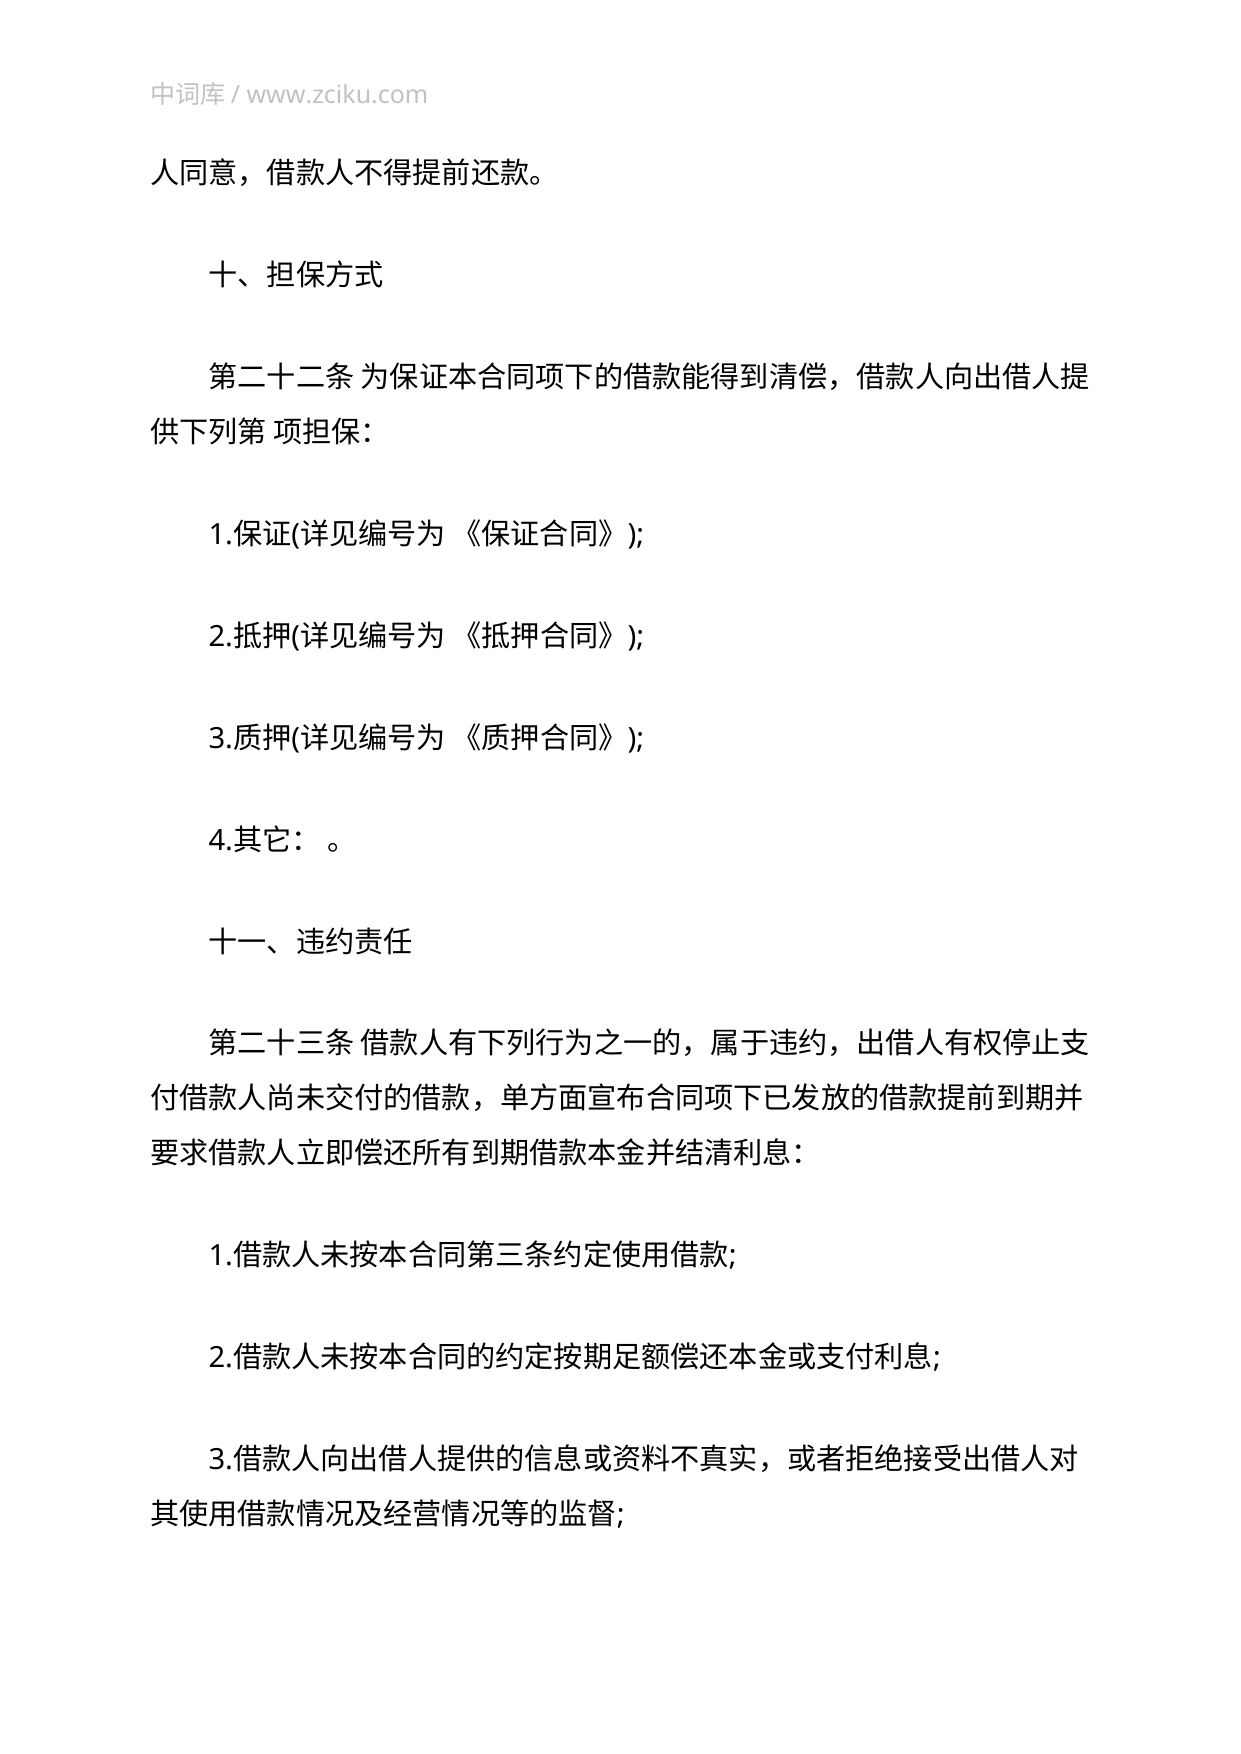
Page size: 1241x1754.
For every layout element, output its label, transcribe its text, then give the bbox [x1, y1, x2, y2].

text 1.借款人未按本合同第三条约定使用借款; [150, 1231, 1090, 1274]
text 3.质押(详见编号为 《质押合同》); [150, 714, 1090, 757]
text 十一、违约责任 [150, 918, 1090, 960]
text 1.保证(详见编号为 《保证合同》); [150, 510, 1090, 553]
text 4.其它： 。 [150, 816, 1090, 858]
text 2.借款人未按本合同的约定按期足额偿还本金或支付利息; [150, 1333, 1090, 1376]
text 3.借款人向出借人提供的信息或资料不真实，或者拒绝接受出借人对其使用借款情况及经营情况等的监督; [150, 1435, 1090, 1533]
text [150, 150, 1090, 192]
text 第二十三条 借款人有下列行为之一的，属于违约，出借人有权停止支付借款人尚未交付的借款，单方面宣布合同项下已发放的借款提前到期并要求借款人立即偿还所有到期借款本金并结清利息： [150, 1020, 1090, 1172]
text 2.抵押(详见编号为 《抵押合同》); [150, 612, 1090, 654]
text 十、担保方式 [150, 252, 1090, 294]
text 第二十二条 为保证本合同项下的借款能得到清偿，借款人向出借人提供下列第 项担保： [150, 353, 1090, 451]
